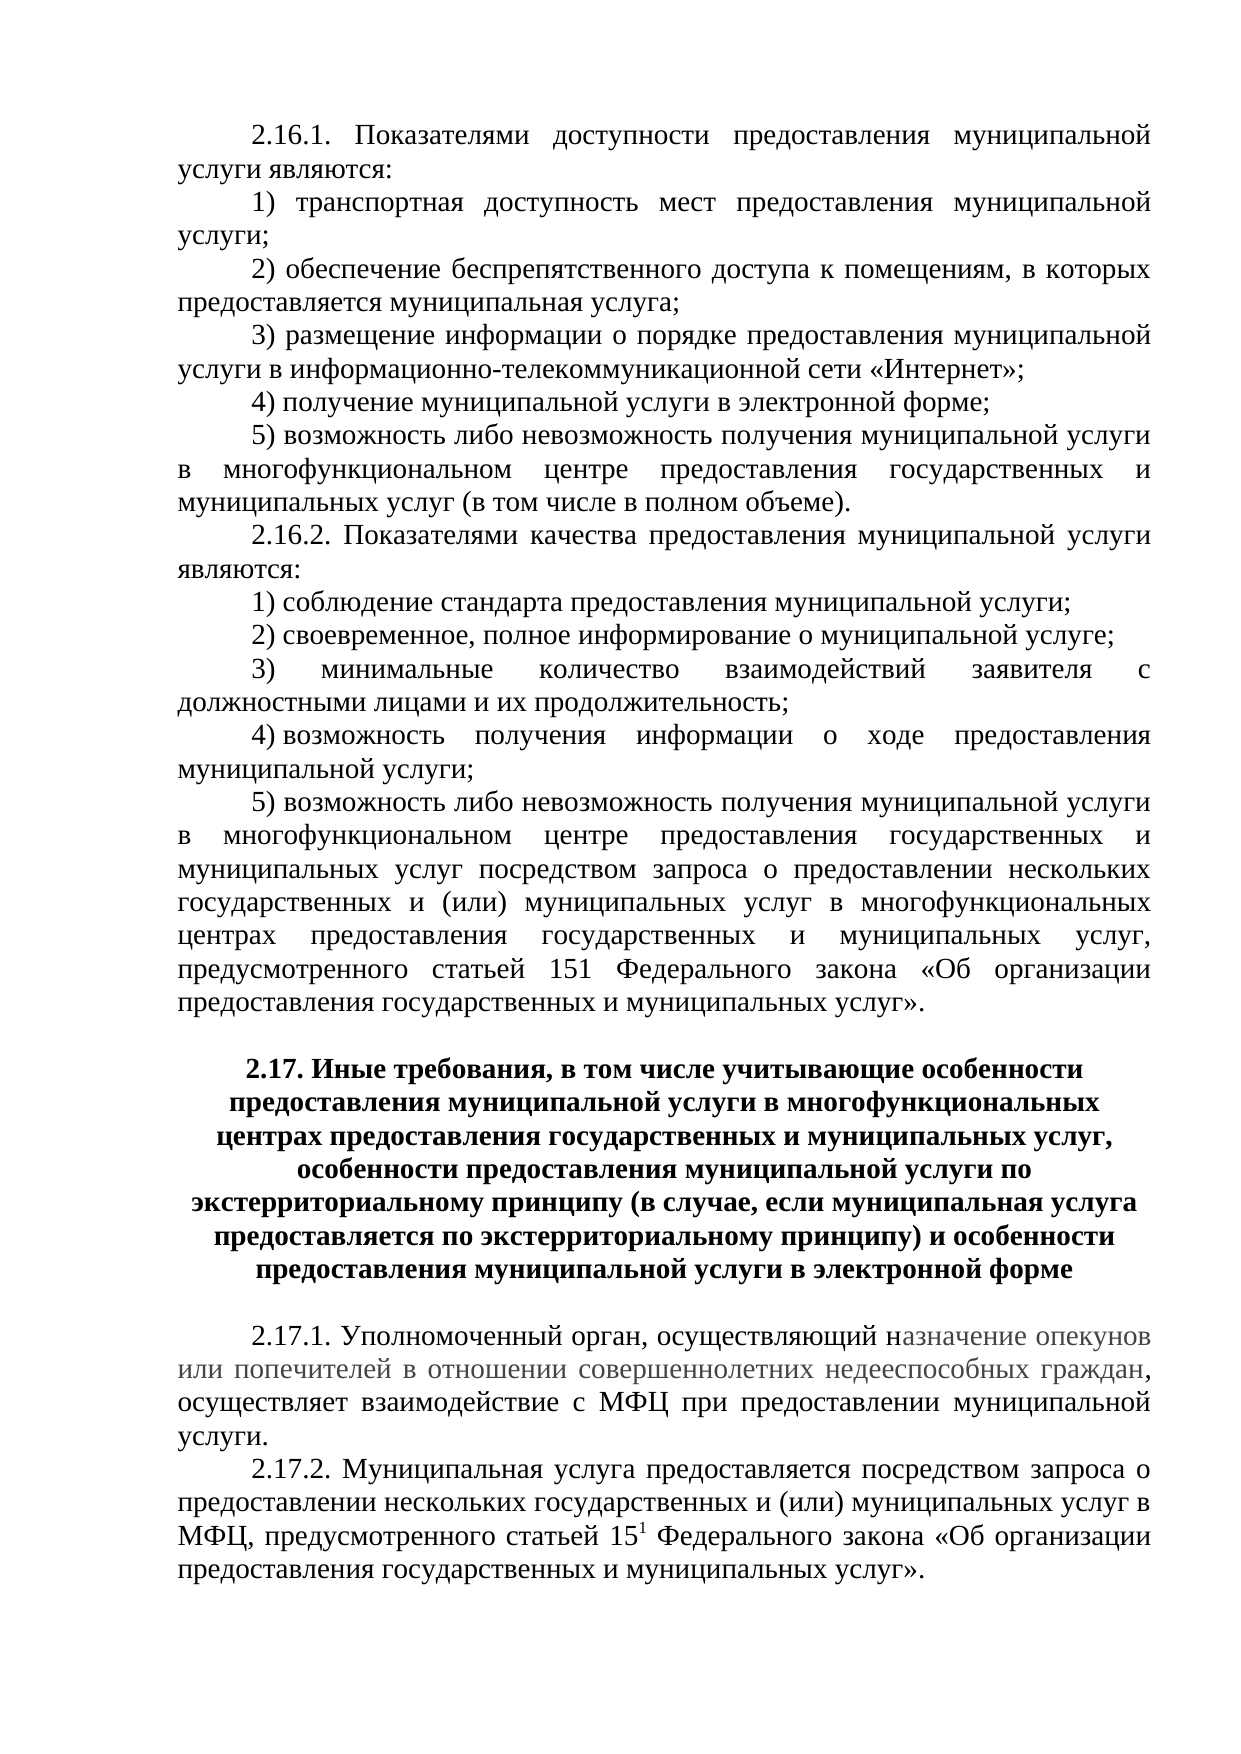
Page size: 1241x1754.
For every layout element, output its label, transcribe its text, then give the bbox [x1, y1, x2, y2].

text 2.16.2. Показателями качества предоставления муниципальной услуги являются: [177, 518, 1152, 585]
text 3) минимальные количество взаимодействий заявителя с должностными лицами и их продолжительность; [177, 651, 1152, 718]
text 5) возможность либо невозможность получения муниципальной услуги в многофункциональном центре предоставления государственных и муниципальных услуг посредством запроса о предоставлении нескольких государственных и (или) муниципальных услуг в многофункциональных центрах предоставления государственных и муниципальных услуг, предусмотренного статьей 151 Федерального закона «Об организации предоставления государственных и муниципальных услуг». [177, 785, 1152, 1018]
text 4) получение муниципальной услуги в электронной форме; [177, 385, 1152, 418]
text 4) возможность получения информации о ходе предоставления муниципальной услуги; [177, 718, 1152, 785]
text 2.17.2. Муниципальная услуга предоставляется посредством запроса о предоставлении нескольких государственных и (или) муниципальных услуг в МФЦ, предусмотренного статьей 151 Федерального закона «Об организации предоставления государственных и муниципальных услуг». [177, 1452, 1152, 1585]
text 2.16.1. Показателями доступности предоставления муниципальной услуги являются: [177, 118, 1152, 185]
text 2) своевременное, полное информирование о муниципальной услуге; [177, 618, 1152, 651]
text 5) возможность либо невозможность получения муниципальной услуги в многофункциональном центре предоставления государственных и муниципальных услуг (в том числе в полном объеме). [177, 418, 1152, 518]
text 1) соблюдение стандарта предоставления муниципальной услуги; [177, 585, 1152, 618]
text 2) обеспечение беспрепятственного доступа к помещениям, в которых предоставляется муниципальная услуга; [177, 251, 1152, 318]
text 3) размещение информации о порядке предоставления муниципальной услуги в информационно-телекоммуникационной сети «Интернет»; [177, 318, 1152, 385]
text 2.17. Иные требования, в том числе учитывающие особенности предоставления муниципальной услуги в многофункциональных центрах предоставления государственных и муниципальных услуг, особенности предоставления муниципальной услуги по экстерриториальному принципу (в случае, если муниципальная услуга предоставляется по экстерриториальному принципу) и особенности предоставления муниципальной услуги в электронной форме [177, 1052, 1152, 1285]
text 1) транспортная доступность мест предоставления муниципальной услуги; [177, 185, 1152, 251]
text 2.17.1. Уполномоченный орган, осуществляющий назначение опекунов или попечителей в отношении совершеннолетних недееспособных граждан, осуществляет взаимодействие с МФЦ при предоставлении муниципальной услуги. [177, 1318, 1152, 1452]
